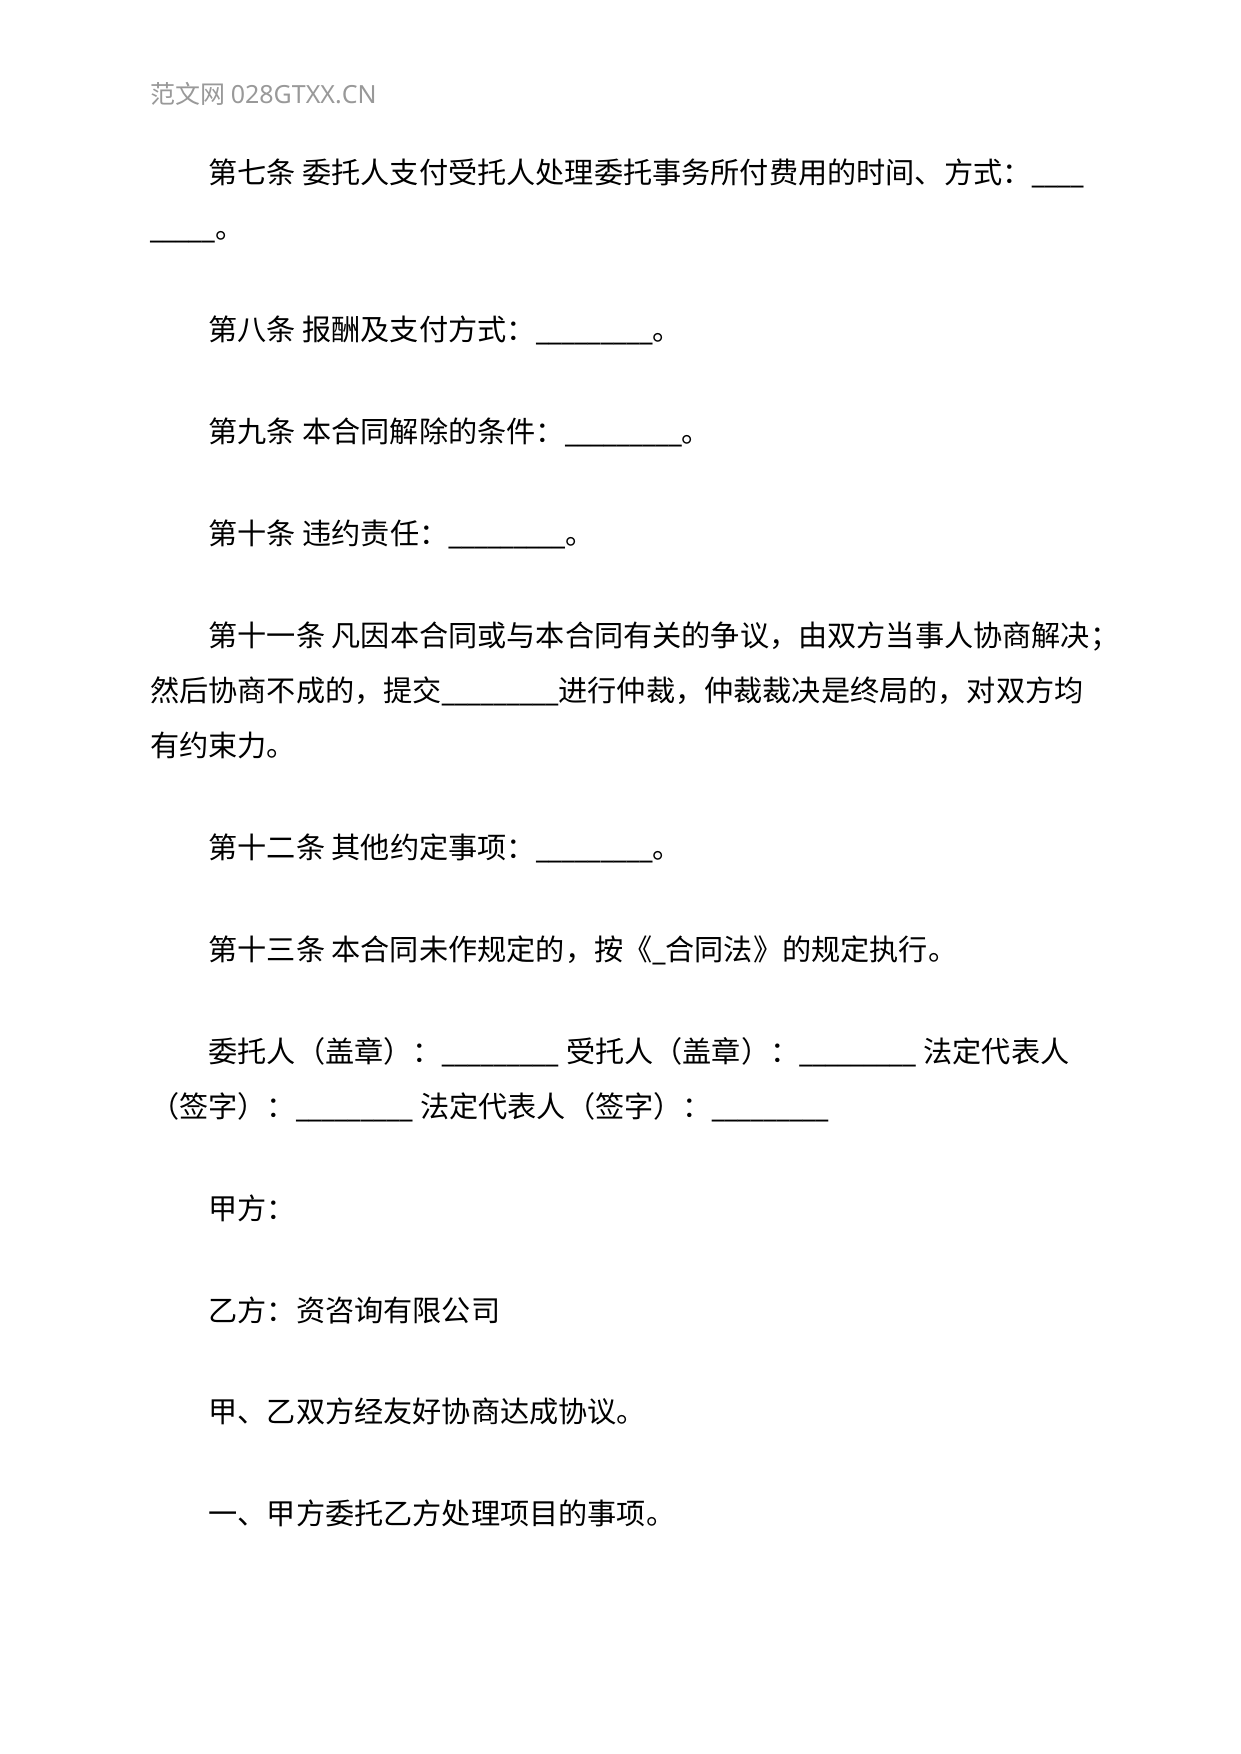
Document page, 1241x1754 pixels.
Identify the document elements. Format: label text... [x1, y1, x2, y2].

text 第七条 委托人支付受托人处理委托事务所付费用的时间、方式：_________。 [150, 150, 1090, 247]
text 一、甲方委托乙方处理项目的事项。 [150, 1491, 1090, 1533]
text 乙方：资咨询有限公司 [150, 1287, 1090, 1329]
text 甲、乙双方经友好协商达成协议。 [150, 1389, 1090, 1431]
text 第八条 报酬及支付方式：_________。 [150, 307, 1090, 349]
text 第十三条 本合同未作规定的，按《_合同法》的规定执行。 [150, 927, 1090, 969]
text 委托人（盖章）：_________ 受托人（盖章）：_________ 法定代表人（签字）：_________ 法定代表人（签字）：_________ [150, 1028, 1090, 1126]
text 第十一条 凡因本合同或与本合同有关的争议，由双方当事人协商解决；然后协商不成的，提交_________进行仲裁，仲裁裁决是终局的，对双方均有约束力。 [150, 613, 1090, 765]
text 第九条 本合同解除的条件：_________。 [150, 409, 1090, 451]
text 第十条 违约责任：_________。 [150, 511, 1090, 553]
text 甲方： [150, 1186, 1090, 1228]
text 第十二条 其他约定事项：_________。 [150, 824, 1090, 867]
